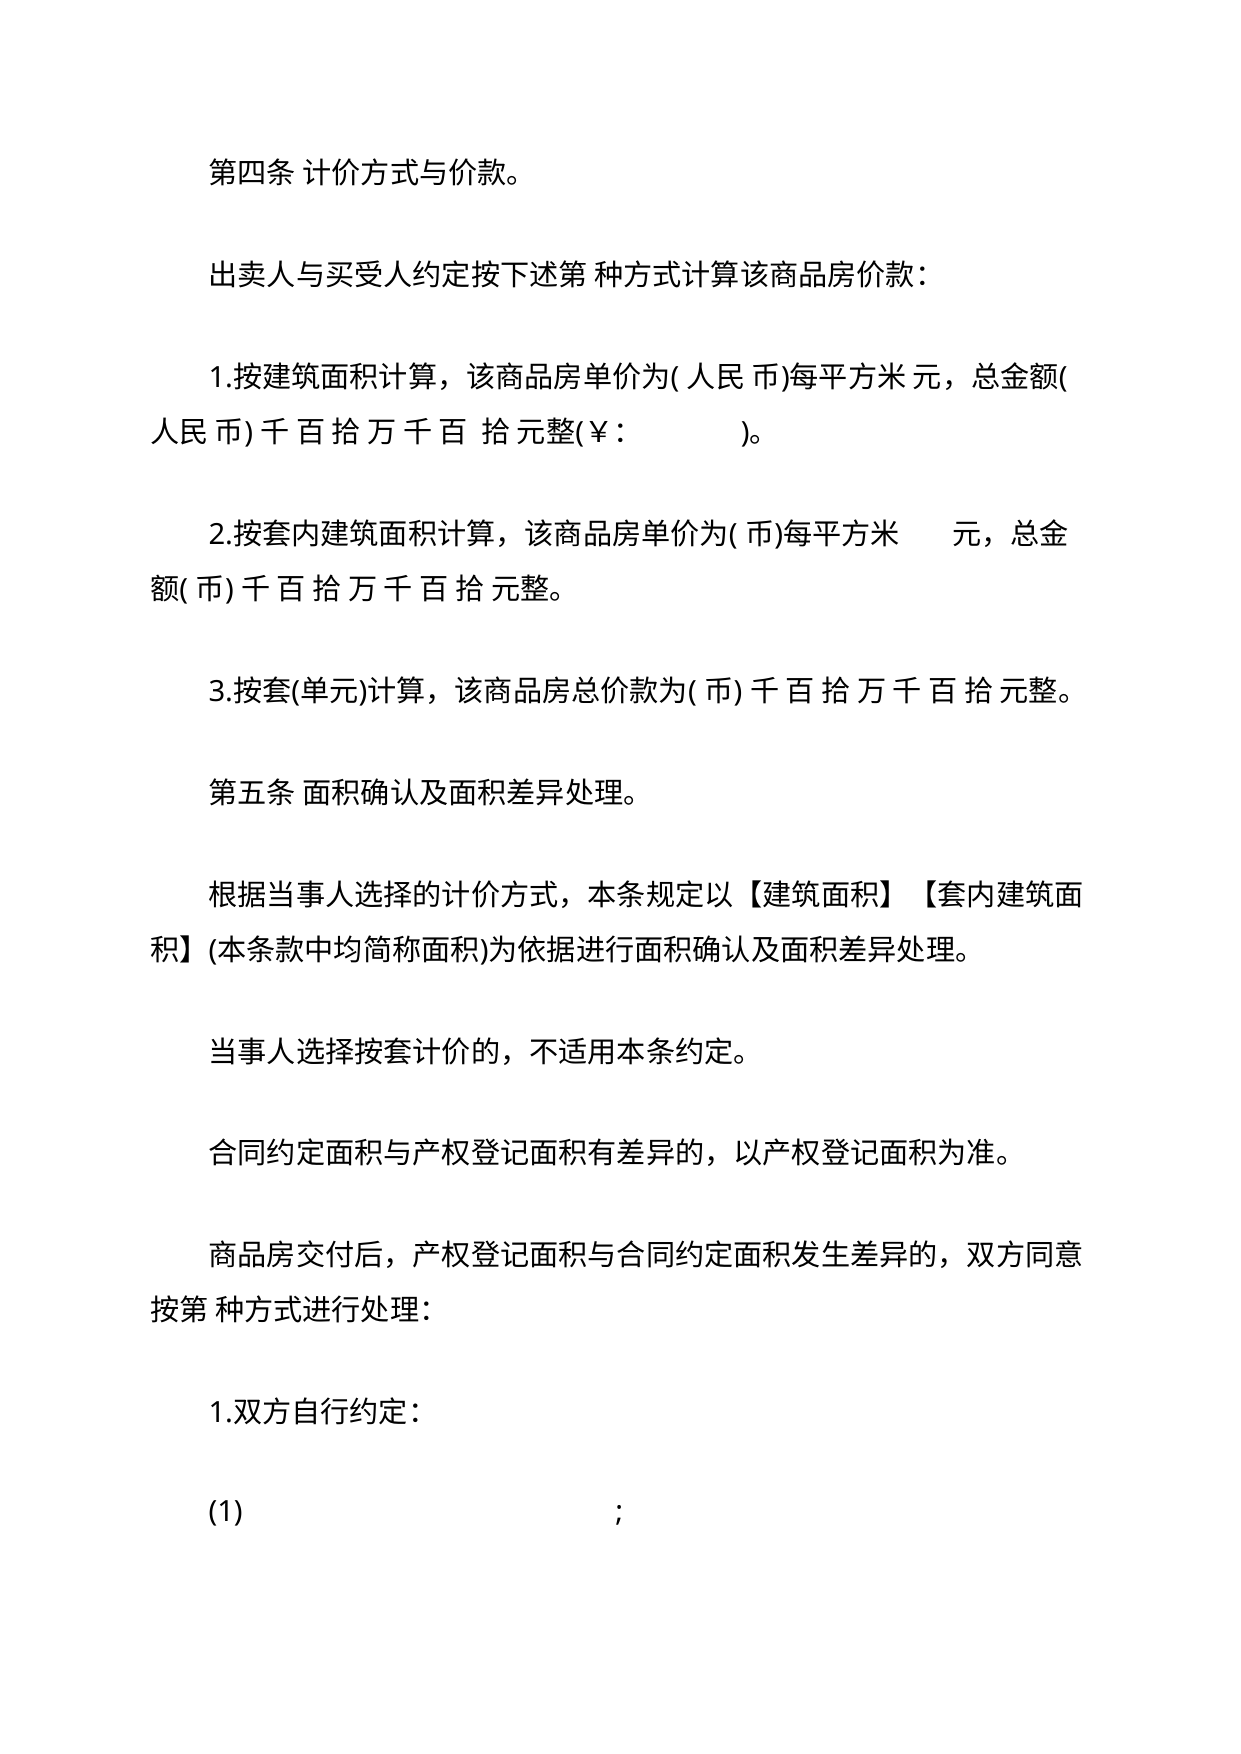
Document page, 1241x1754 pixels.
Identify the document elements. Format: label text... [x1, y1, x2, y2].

text 出卖人与买受人约定按下述第 种方式计算该商品房价款： [150, 252, 1090, 294]
text 第四条 计价方式与价款。 [150, 150, 1090, 192]
text 合同约定面积与产权登记面积有差异的，以产权登记面积为准。 [150, 1130, 1090, 1172]
text 1.按建筑面积计算，该商品房单价为( 人民 币)每平方米 元，总金额( 人民 币) 千 百 拾 万 千 百 拾 元整(￥： )。 [150, 353, 1090, 451]
text 第五条 面积确认及面积差异处理。 [150, 769, 1090, 812]
text 根据当事人选择的计价方式，本条规定以【建筑面积】【套内建筑面积】(本条款中均简称面积)为依据进行面积确认及面积差异处理。 [150, 871, 1090, 968]
text 3.按套(单元)计算，该商品房总价款为( 币) 千 百 拾 万 千 百 拾 元整。 [150, 667, 1090, 710]
text 1.双方自行约定： [150, 1388, 1090, 1431]
text 当事人选择按套计价的，不适用本条约定。 [150, 1028, 1090, 1070]
text (1) ; [150, 1490, 1090, 1530]
text 商品房交付后，产权登记面积与合同约定面积发生差异的，双方同意按第 种方式进行处理： [150, 1232, 1090, 1329]
text 2.按套内建筑面积计算，该商品房单价为( 币)每平方米 元，总金额( 币) 千 百 拾 万 千 百 拾 元整。 [150, 511, 1090, 608]
